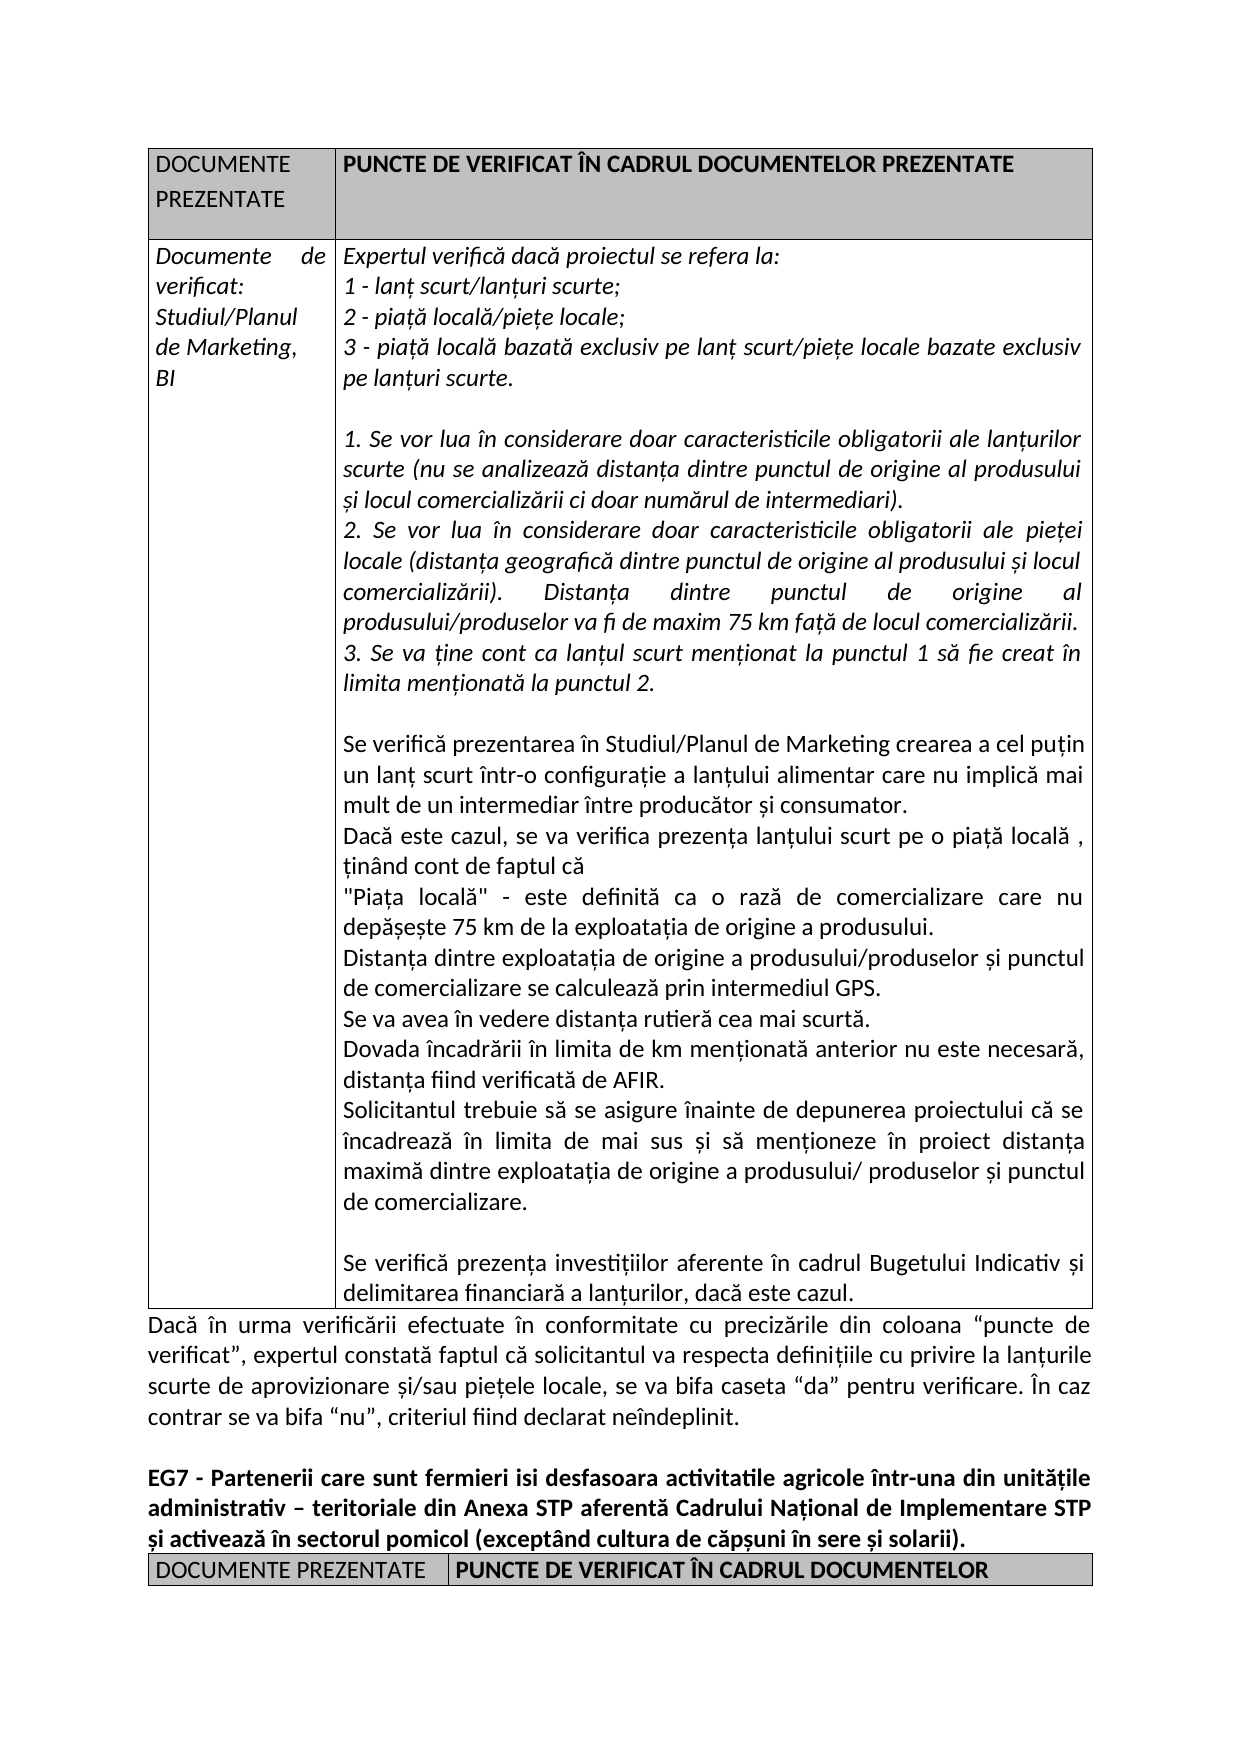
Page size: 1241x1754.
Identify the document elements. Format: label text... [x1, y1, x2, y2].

text Dacă în urma verificării efectuate în conformitate cu precizările din coloana “puncte de verificat”, expertul constată faptul că solicitantul va respecta definițiile cu privire la lanțurile scurte de aprovizionare și/sau piețele locale, se va bifa caseta “da” pentru verificare. În caz contrar se va bifa “nu”, criteriul fiind declarat neîndeplinit. [148, 1309, 1093, 1431]
text EG7 - Partenerii care sunt fermieri isi desfasoara activitatile agricole într-una din unitățile administrativ – teritoriale din Anexa STP aferentă Cadrului Național de Implementare STP și activează în sectorul pomicol (exceptând cultura de căpșuni în sere și solarii). [148, 1462, 1093, 1553]
table_header DOCUMENTE PREZENTATE [149, 149, 335, 239]
table_header PUNCTE DE VERIFICAT ÎN CADRUL DOCUMENTELOR PREZENTATE [336, 149, 1092, 239]
table_cell Documente de verificat: Studiul/Planul de Marketing, BI [149, 240, 335, 1308]
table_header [149, 1554, 448, 1585]
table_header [449, 1554, 1092, 1585]
table_cell Expertul verifică dacă proiectul se refera la: 1 - lanț scurt/lanțuri scurte; 2 - piață locală/piețe locale; 3 - piață locală bazată exclusiv pe lanț scurt/piețe locale bazate exclusiv pe lanțuri scurte. 1. Se vor lua în considerare doar caracteristicile obligatorii ale lanțurilor scurte (nu se analizează distanța dintre punctul de origine al produsului și locul comercializării ci doar numărul de intermediari). 2. Se vor lua în considerare doar caracteristicile obligatorii ale pieței locale (distanța geografică dintre punctul de origine al produsului și locul comercializării). Distanța dintre punctul de origine al produsului/produselor va fi de maxim 75 km față de locul comercializării. 3. Se va ține cont ca lanțul scurt menționat la punctul 1 să fie creat în limita menționată la punctul 2. Se verifică prezentarea în Studiul/Planul de Marketing crearea a cel puțin un lanț scurt într-o configurație a lanțului alimentar care nu implică mai mult de un intermediar între producător și consumator. Dacă este cazul, se va verifica prezența lanțului scurt pe o piață locală , ținând cont de faptul că "Piața locală" - este definită ca o rază de comercializare care nu depășește 75 km de la exploatația de origine a produsului. Distanța dintre exploatația de origine a produsului/produselor și punctul de comercializare se calculează prin intermediul GPS. Se va avea în vedere distanța rutieră cea mai scurtă. Dovada încadrării în limita de km menționată anterior nu este necesară, distanța fiind verificată de AFIR. Solicitantul trebuie să se asigure înainte de depunerea proiectului că se încadrează în limita de mai sus și să menționeze în proiect distanța maximă dintre exploatația de origine a produsului/ produselor și punctul de comercializare. Se verifică prezența investițiilor aferente în cadrul Bugetului Indicativ și delimitarea financiară a lanțurilor, dacă este cazul. [336, 240, 1092, 1308]
